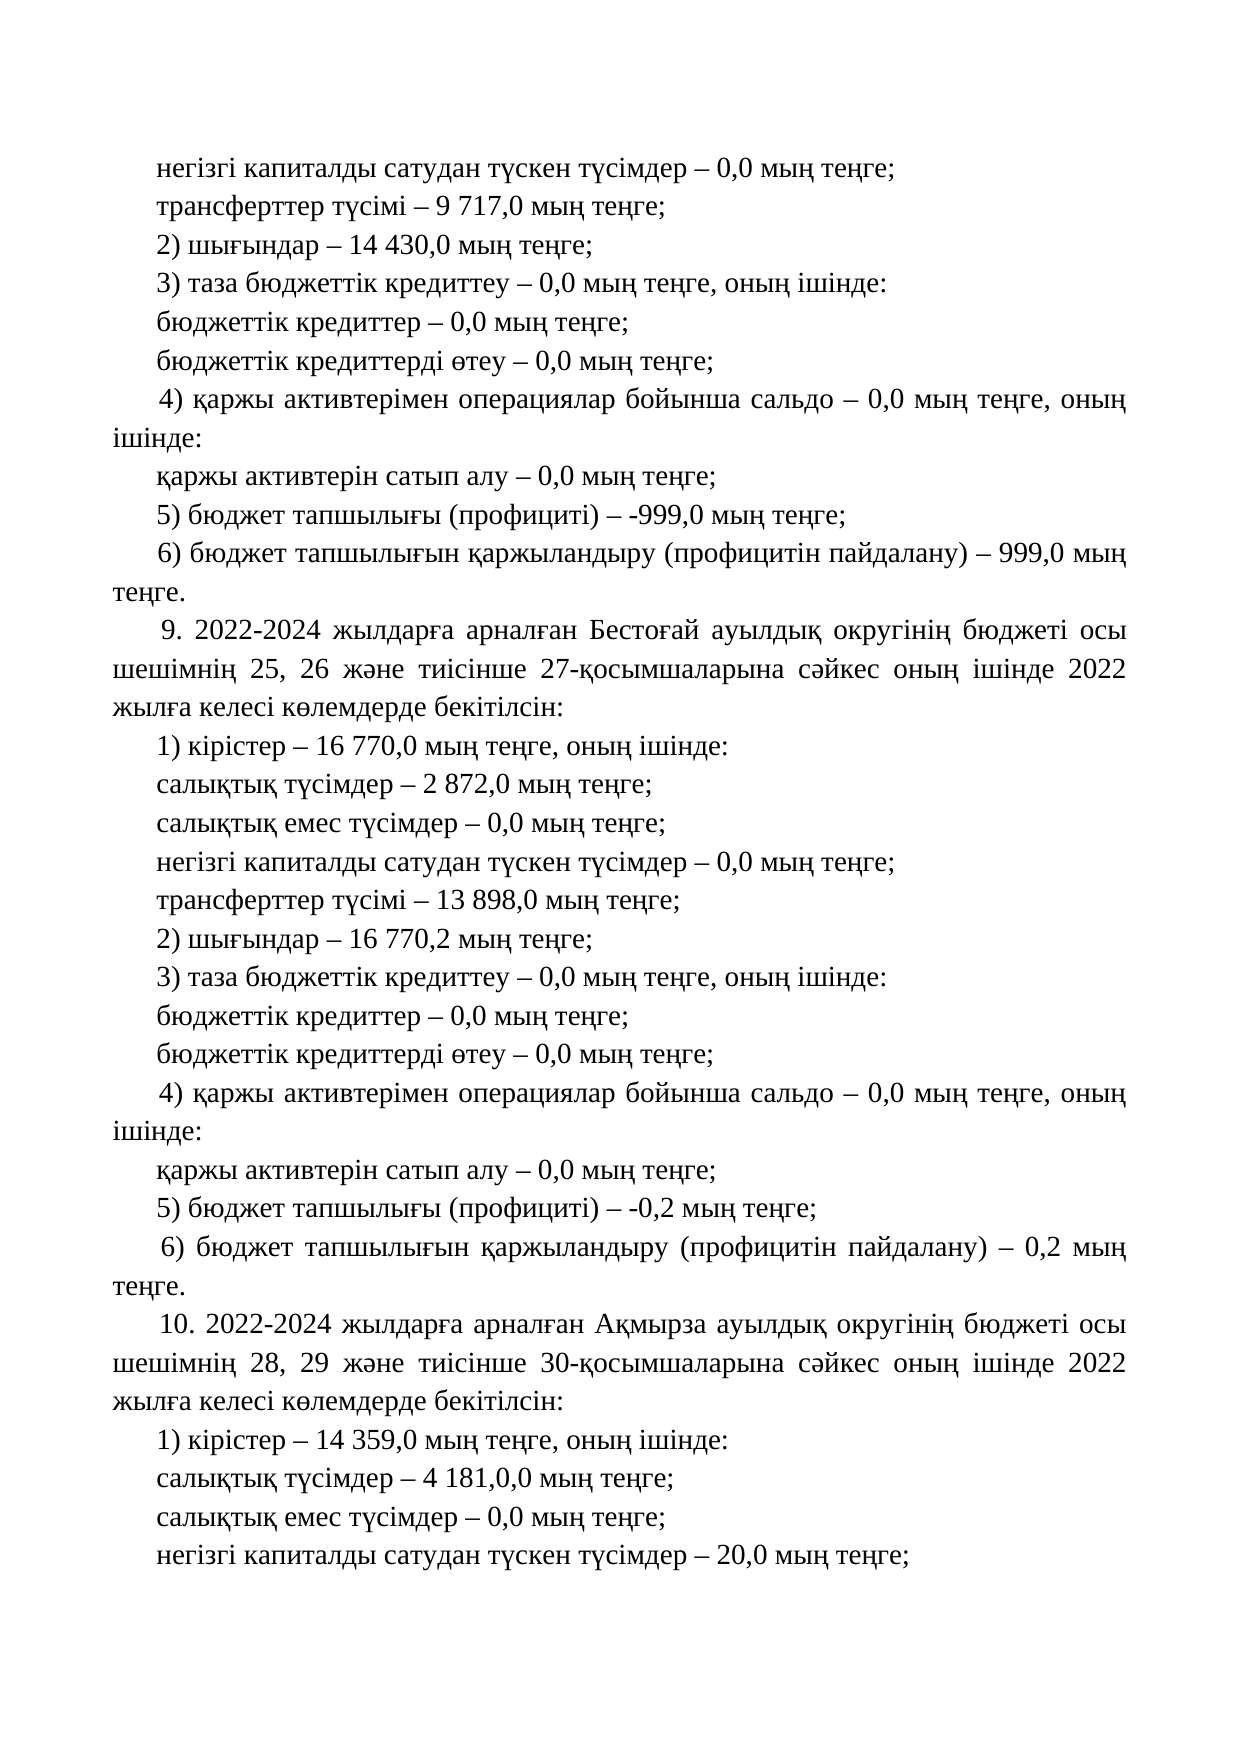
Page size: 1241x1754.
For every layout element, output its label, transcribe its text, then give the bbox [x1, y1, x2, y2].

text салықтық емес түсімдер – 0,0 мың теңге; [112, 1499, 1128, 1532]
text салықтық түсімдер – 4 181,0,0 мың теңге; [112, 1460, 1128, 1494]
text бюджеттік кредиттерді өтеу – 0,0 мың теңге; [112, 343, 1128, 376]
text 1) кірістер – 16 770,0 мың теңге, оның ішінде: [112, 728, 1128, 762]
text негізгі капиталды сатудан түскен түсімдер – 20,0 мың теңге; [112, 1537, 1128, 1571]
text 1) кірістер – 14 359,0 мың теңге, оның ішінде: [112, 1422, 1128, 1455]
text қаржы активтерін сатып алу – 0,0 мың теңге; [112, 1152, 1128, 1186]
text трансферттер түсімі – 13 898,0 мың теңге; [112, 882, 1128, 916]
text 3) таза бюджеттік кредиттеу – 0,0 мың теңге, оның ішінде: [112, 959, 1128, 993]
text бюджеттік кредиттерді өтеу – 0,0 мың теңге; [112, 1036, 1128, 1070]
text 4) қаржы активтерiмен операциялар бойынша сальдо – 0,0 мың теңге, оның ішінде: [112, 1075, 1128, 1147]
text салықтық түсімдер – 2 872,0 мың теңге; [112, 767, 1128, 800]
text 2) шығындар – 16 770,2 мың теңге; [112, 921, 1128, 954]
text 6) бюджет тапшылығын қаржыландыру (профицитін пайдалану) – 0,2 мың теңге. [112, 1229, 1128, 1301]
text қаржы активтерін сатып алу – 0,0 мың теңге; [112, 458, 1128, 492]
text негізгі капиталды сатудан түскен түсімдер – 0,0 мың теңге; [112, 844, 1128, 877]
text 4) қаржы активтерiмен операциялар бойынша сальдо – 0,0 мың теңге, оның ішінде: [112, 381, 1128, 453]
text 2) шығындар – 14 430,0 мың теңге; [112, 227, 1128, 261]
text 5) бюджет тапшылығы (профициті) – -0,2 мың теңге; [112, 1191, 1128, 1224]
text бюджеттік кредиттер – 0,0 мың теңге; [112, 304, 1128, 338]
text 5) бюджет тапшылығы (профициті) – -999,0 мың теңге; [112, 497, 1128, 530]
text 9. 2022-2024 жылдарға арналған Бестоғай ауылдық округінің бюджеті осы шешімнің 25, 26 және тиісінше 27-қосымшаларына сәйкес оның ішінде 2022 жылға келесі көлемдерде бекітілсін: [112, 612, 1128, 723]
text салықтық емес түсімдер – 0,0 мың теңге; [112, 805, 1128, 839]
text 6) бюджет тапшылығын қаржыландыру (профицитін пайдалану) – 999,0 мың теңге. [112, 535, 1128, 607]
text 10. 2022-2024 жылдарға арналған Ақмырза ауылдық округінің бюджеті осы шешімнің 28, 29 және тиісінше 30-қосымшаларына сәйкес оның ішінде 2022 жылға келесі көлемдерде бекітілсін: [112, 1306, 1128, 1417]
text бюджеттік кредиттер – 0,0 мың теңге; [112, 998, 1128, 1031]
text 3) таза бюджеттік кредиттеу – 0,0 мың теңге, оның ішінде: [112, 266, 1128, 299]
text трансферттер түсімі – 9 717,0 мың теңге; [112, 188, 1128, 222]
text негізгі капиталды сатудан түскен түсімдер – 0,0 мың теңге; [112, 150, 1128, 183]
